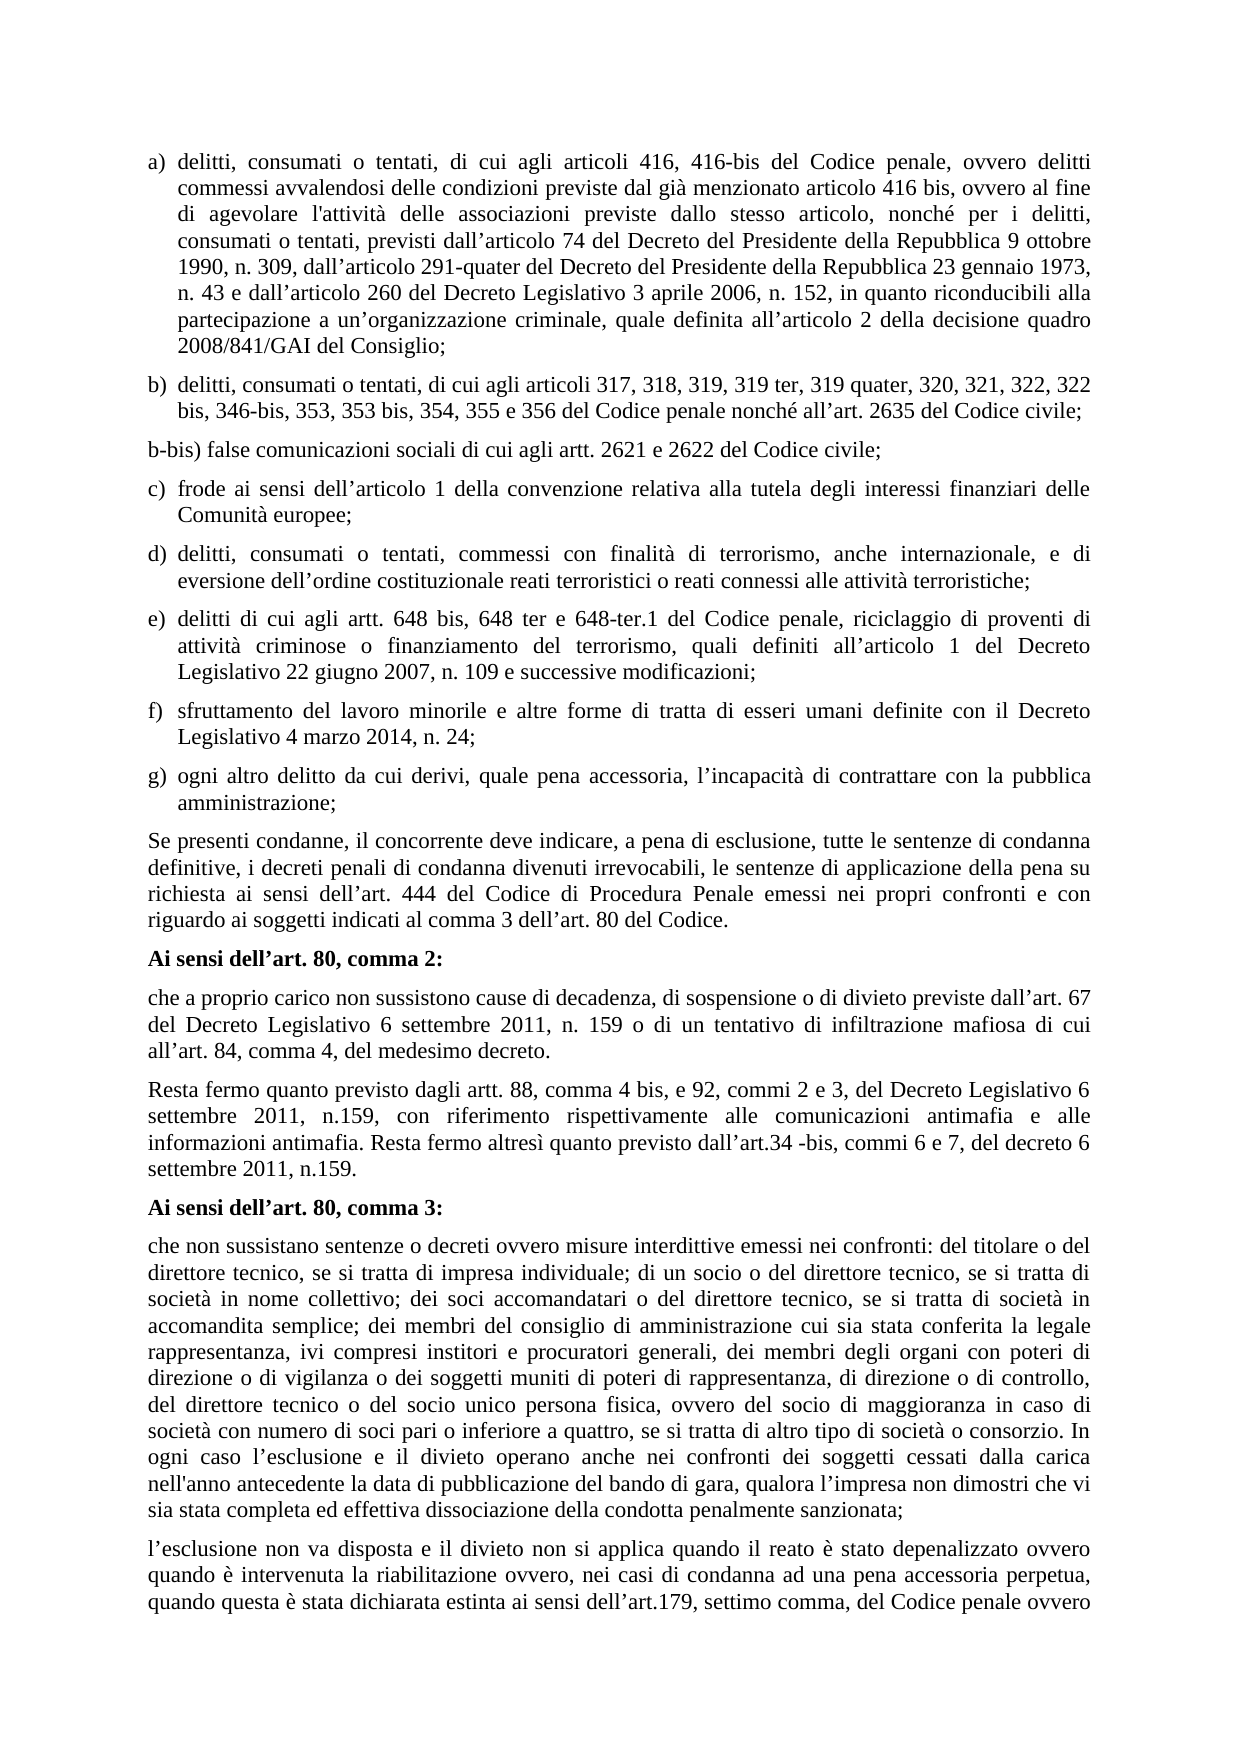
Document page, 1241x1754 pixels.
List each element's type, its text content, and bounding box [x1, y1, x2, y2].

text g) ogni altro delitto da cui derivi, quale pena accessoria, l’incapacità di contrattare con la pubblica amministrazione; [148, 762, 1092, 815]
text che non sussistano sentenze o decreti ovvero misure interdittive emessi nei confronti: del titolare o del direttore tecnico, se si tratta di impresa individuale; di un socio o del direttore tecnico, se si tratta di società in nome collettivo; dei soci accomandatari o del direttore tecnico, se si tratta di società in accomandita semplice; dei membri del consiglio di amministrazione cui sia stata conferita la legale rappresentanza, ivi compresi institori e procuratori generali, dei membri degli organi con poteri di direzione o di vigilanza o dei soggetti muniti di poteri di rappresentanza, di direzione o di controllo, del direttore tecnico o del socio unico persona fisica, ovvero del socio di maggioranza in caso di società con numero di soci pari o inferiore a quattro, se si tratta di altro tipo di società o consorzio. In ogni caso l’esclusione e il divieto operano anche nei confronti dei soggetti cessati dalla carica nell'anno antecedente la data di pubblicazione del bando di gara, qualora l’impresa non dimostri che vi sia stata completa ed effettiva dissociazione della condotta penalmente sanzionata; [148, 1233, 1092, 1522]
text Ai sensi dell’art. 80, comma 3: [148, 1194, 1092, 1220]
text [148, 1535, 1092, 1614]
text b-bis) false comunicazioni sociali di cui agli artt. 2621 e 2622 del Codice civile; [148, 436, 1092, 463]
text d) delitti, consumati o tentati, commessi con finalità di terrorismo, anche internazionale, e di eversione dell’ordine costituzionale reati terroristici o reati connessi alle attività terroristiche; [148, 540, 1092, 593]
text Ai sensi dell’art. 80, comma 2: [148, 945, 1092, 972]
text a) delitti, consumati o tentati, di cui agli articoli 416, 416‐bis del Codice penale, ovvero delitti commessi avvalendosi delle condizioni previste dal già menzionato articolo 416 bis, ovvero al fine di agevolare l'attività delle associazioni previste dallo stesso articolo, nonché per i delitti, consumati o tentati, previsti dall’articolo 74 del Decreto del Presidente della Repubblica 9 ottobre 1990, n. 309, dall’articolo 291‐quater del Decreto del Presidente della Repubblica 23 gennaio 1973, n. 43 e dall’articolo 260 del Decreto Legislativo 3 aprile 2006, n. 152, in quanto riconducibili alla partecipazione a un’organizzazione criminale, quale definita all’articolo 2 della decisione quadro 2008/841/GAI del Consiglio; [148, 148, 1092, 358]
text Se presenti condanne, il concorrente deve indicare, a pena di esclusione, tutte le sentenze di condanna definitive, i decreti penali di condanna divenuti irrevocabili, le sentenze di applicazione della pena su richiesta ai sensi dell’art. 444 del Codice di Procedura Penale emessi nei propri confronti e con riguardo ai soggetti indicati al comma 3 dell’art. 80 del Codice. [148, 827, 1092, 933]
text Resta fermo quanto previsto dagli artt. 88, comma 4 bis, e 92, commi 2 e 3, del Decreto Legislativo 6 settembre 2011, n.159, con riferimento rispettivamente alle comunicazioni antimafia e alle informazioni antimafia. Resta fermo altresì quanto previsto dall’art.34 -bis, commi 6 e 7, del decreto 6 settembre 2011, n.159. [148, 1076, 1092, 1181]
text b) delitti, consumati o tentati, di cui agli articoli 317, 318, 319, 319 ter, 319 quater, 320, 321, 322, 322 bis, 346‐bis, 353, 353 bis, 354, 355 e 356 del Codice penale nonché all’art. 2635 del Codice civile; [148, 371, 1092, 424]
text f) sfruttamento del lavoro minorile e altre forme di tratta di esseri umani definite con il Decreto Legislativo 4 marzo 2014, n. 24; [148, 697, 1092, 750]
text che a proprio carico non sussistono cause di decadenza, di sospensione o di divieto previste dall’art. 67 del Decreto Legislativo 6 settembre 2011, n. 159 o di un tentativo di infiltrazione mafiosa di cui all’art. 84, comma 4, del medesimo decreto. [148, 984, 1092, 1063]
text c) frode ai sensi dell’articolo 1 della convenzione relativa alla tutela degli interessi finanziari delle Comunità europee; [148, 475, 1092, 528]
text e) delitti di cui agli artt. 648 bis, 648 ter e 648‐ter.1 del Codice penale, riciclaggio di proventi di attività criminose o finanziamento del terrorismo, quali definiti all’articolo 1 del Decreto Legislativo 22 giugno 2007, n. 109 e successive modificazioni; [148, 606, 1092, 684]
